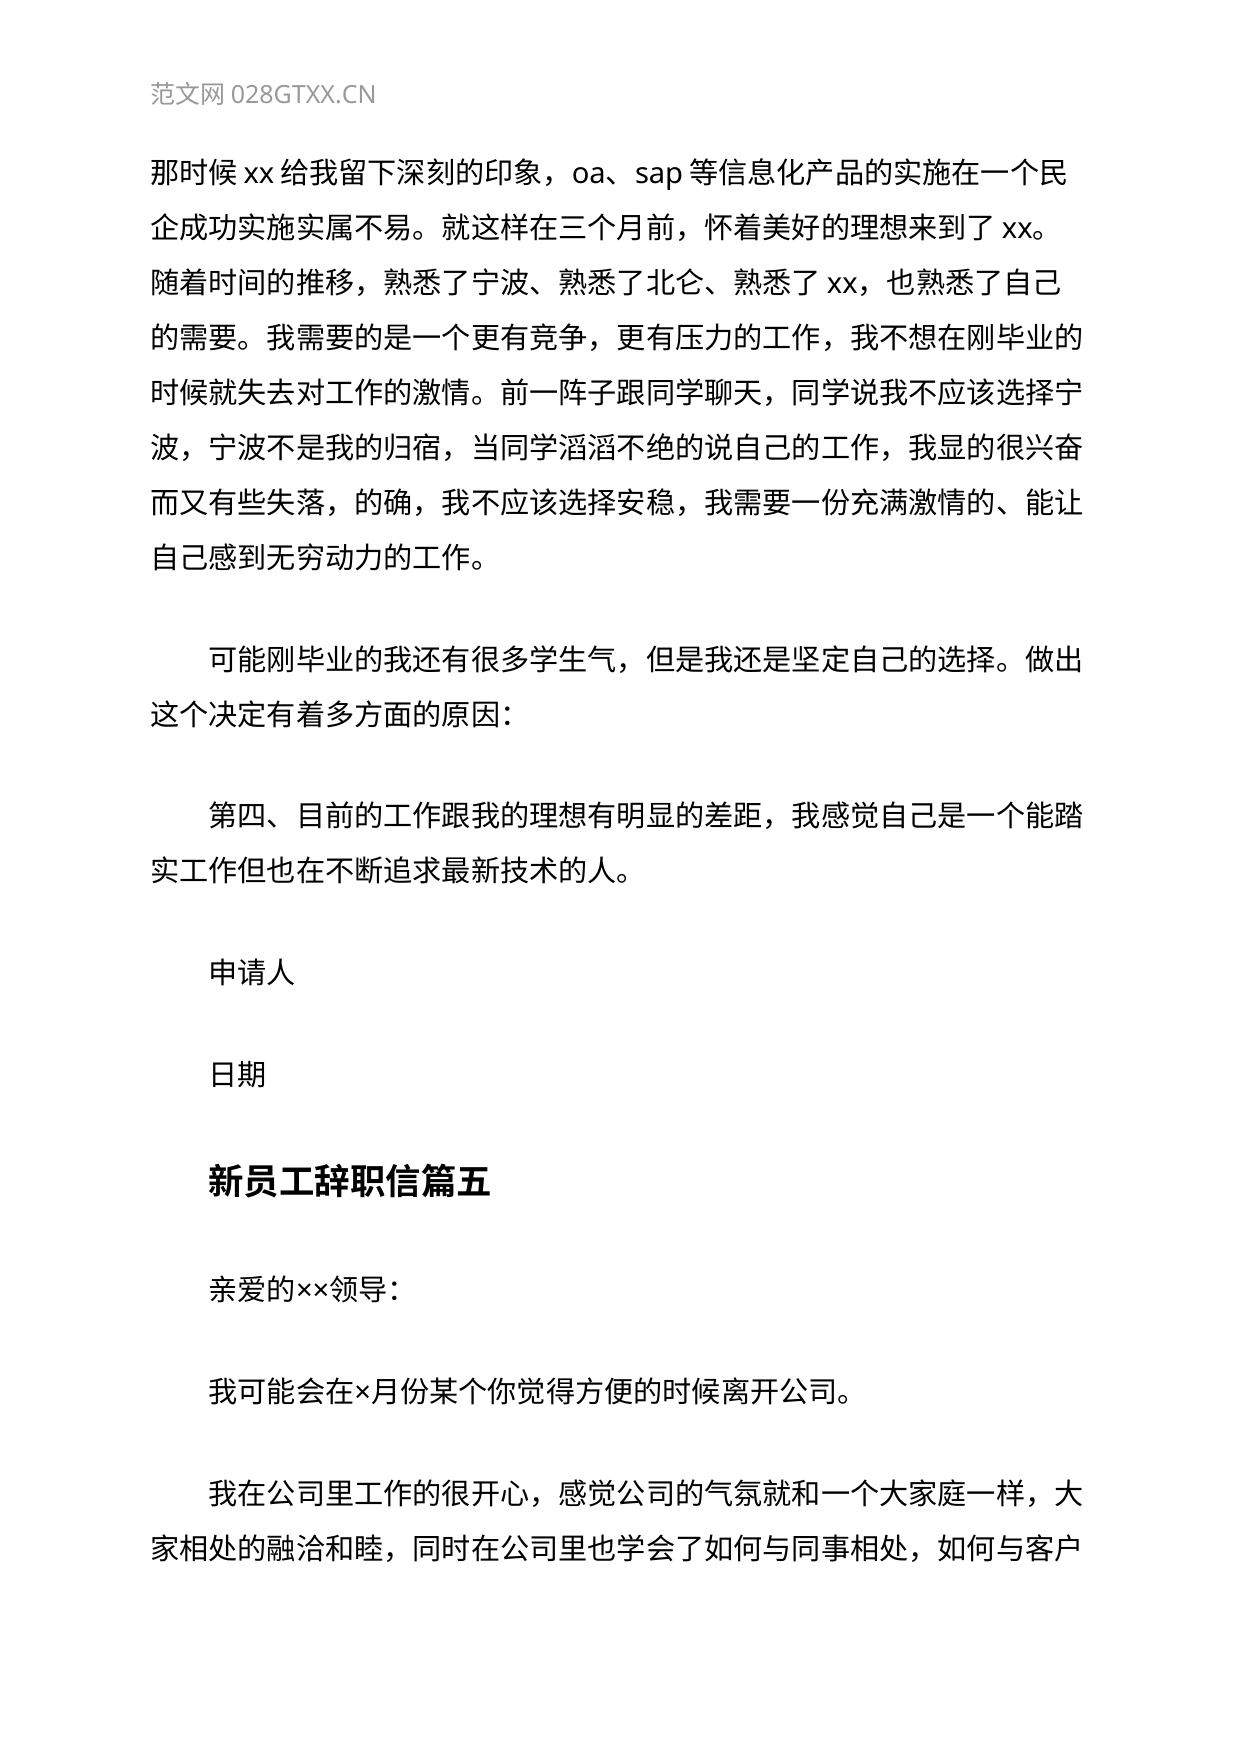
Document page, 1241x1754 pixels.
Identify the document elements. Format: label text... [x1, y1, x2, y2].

text 申请人 [150, 950, 1090, 992]
text 新员工辞职信篇五 [150, 1153, 1090, 1204]
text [150, 1471, 1090, 1568]
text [150, 150, 1090, 577]
text 第四、目前的工作跟我的理想有明显的差距，我感觉自己是一个能踏实工作但也在不断追求最新技术的人。 [150, 793, 1090, 890]
text 亲爱的××领导： [150, 1267, 1090, 1309]
text 日期 [150, 1051, 1090, 1094]
text 可能刚毕业的我还有很多学生气，但是我还是坚定自己的选择。做出这个决定有着多方面的原因： [150, 636, 1090, 733]
text 我可能会在×月份某个你觉得方便的时候离开公司。 [150, 1369, 1090, 1411]
